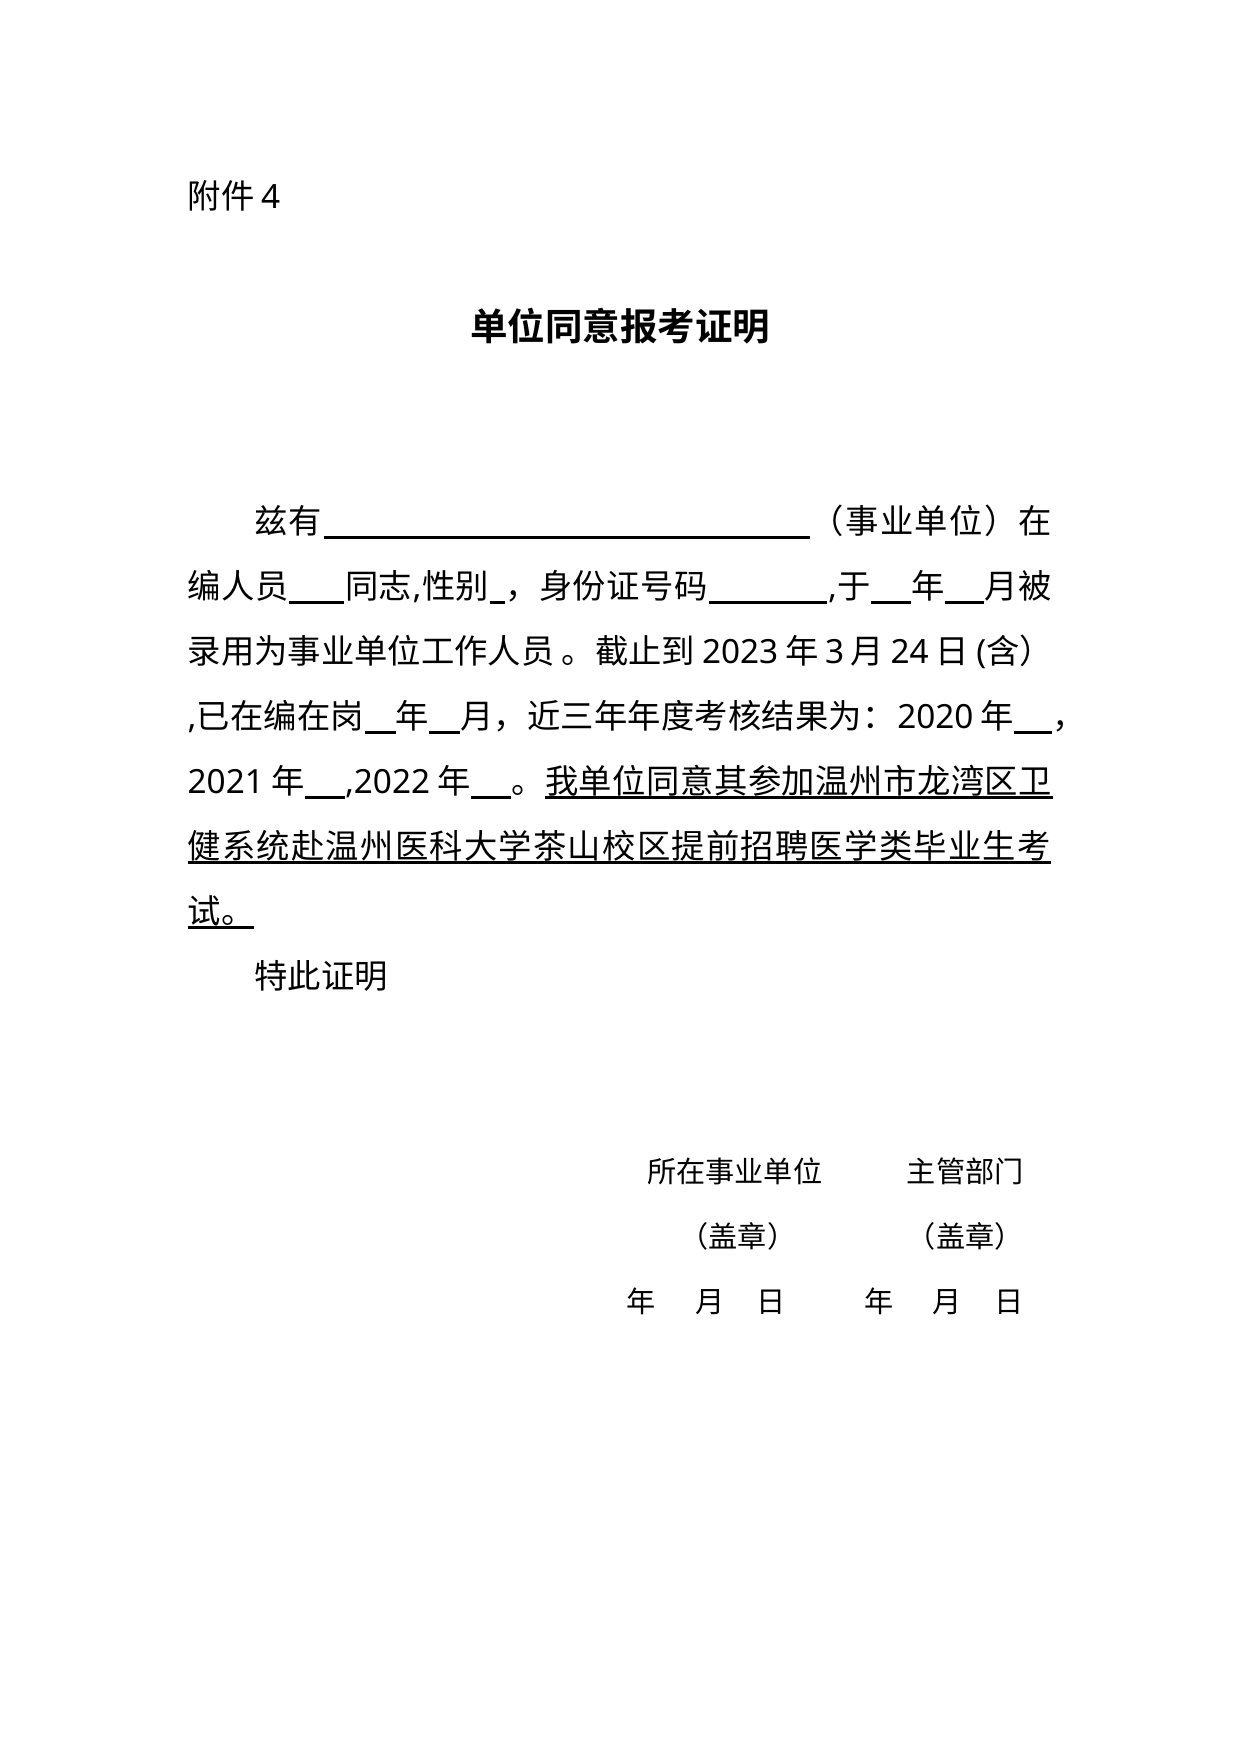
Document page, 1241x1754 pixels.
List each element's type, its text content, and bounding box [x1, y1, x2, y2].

text 所在事业单位 主管部门 [187, 1137, 1023, 1202]
text 年 月 日 年 月 日 [187, 1267, 1023, 1332]
text （盖章） （盖章） [187, 1202, 1023, 1267]
text 单位同意报考证明 [187, 292, 1053, 357]
text 附件4 [187, 162, 1053, 227]
text 特此证明 [187, 942, 1053, 1007]
text 兹有 （事业单位）在编人员 同志,性别 ，身份证号码 ,于 年 月被录用为事业单位工作人员 。截止到2023年3月24日 (含） ,已在编在岗 年 月，近三年年度考核结果为：2020年 ，2021年 ,2022年 。我单位同意其参加温州市龙湾区卫健系统赴温州医科大学茶山校区提前招聘医学类毕业生考试。 [187, 487, 1053, 942]
